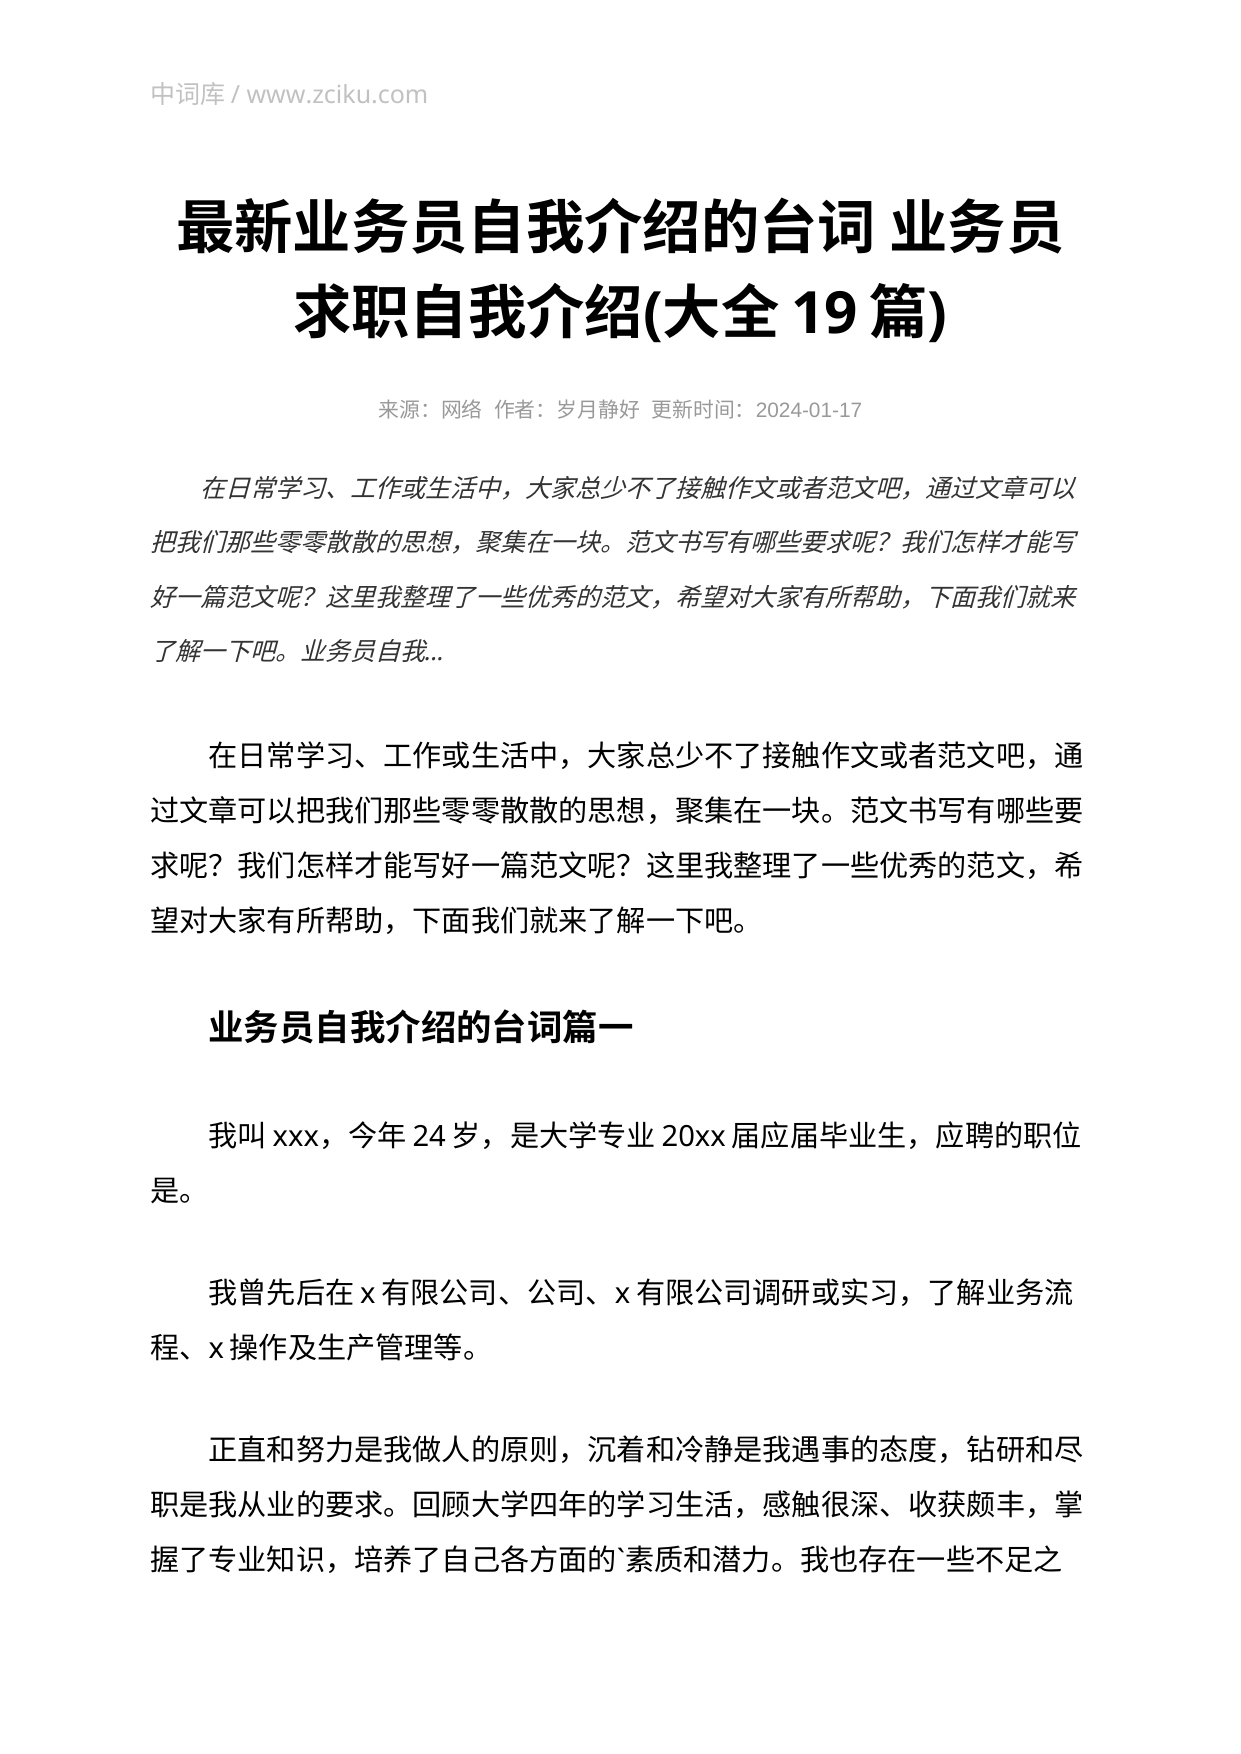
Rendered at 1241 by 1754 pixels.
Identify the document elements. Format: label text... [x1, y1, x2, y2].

text 在日常学习、工作或生活中，大家总少不了接触作文或者范文吧，通过文章可以把我们那些零零散散的思想，聚集在一块。范文书写有哪些要求呢？我们怎样才能写好一篇范文呢？这里我整理了一些优秀的范文，希望对大家有所帮助，下面我们就来了解一下吧。业务员自我... [150, 468, 1090, 668]
text 来源：网络 作者：岁月静好 更新时间：2024-01-17 [150, 397, 1090, 421]
text 在日常学习、工作或生活中，大家总少不了接触作文或者范文吧，通过文章可以把我们那些零零散散的思想，聚集在一块。范文书写有哪些要求呢？我们怎样才能写好一篇范文呢？这里我整理了一些优秀的范文，希望对大家有所帮助，下面我们就来了解一下吧。 [150, 733, 1090, 939]
text 我曾先后在x有限公司、公司、x有限公司调研或实习，了解业务流程、x操作及生产管理等。 [150, 1269, 1090, 1367]
subtitle 最新业务员自我介绍的台词 业务员求职自我介绍(大全19篇) [150, 181, 1090, 351]
text 业务员自我介绍的台词篇一 [150, 999, 1090, 1050]
text 我叫xxx，今年24岁，是大学专业20xx届应届毕业生，应聘的职位是。 [150, 1112, 1090, 1210]
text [150, 1426, 1090, 1578]
